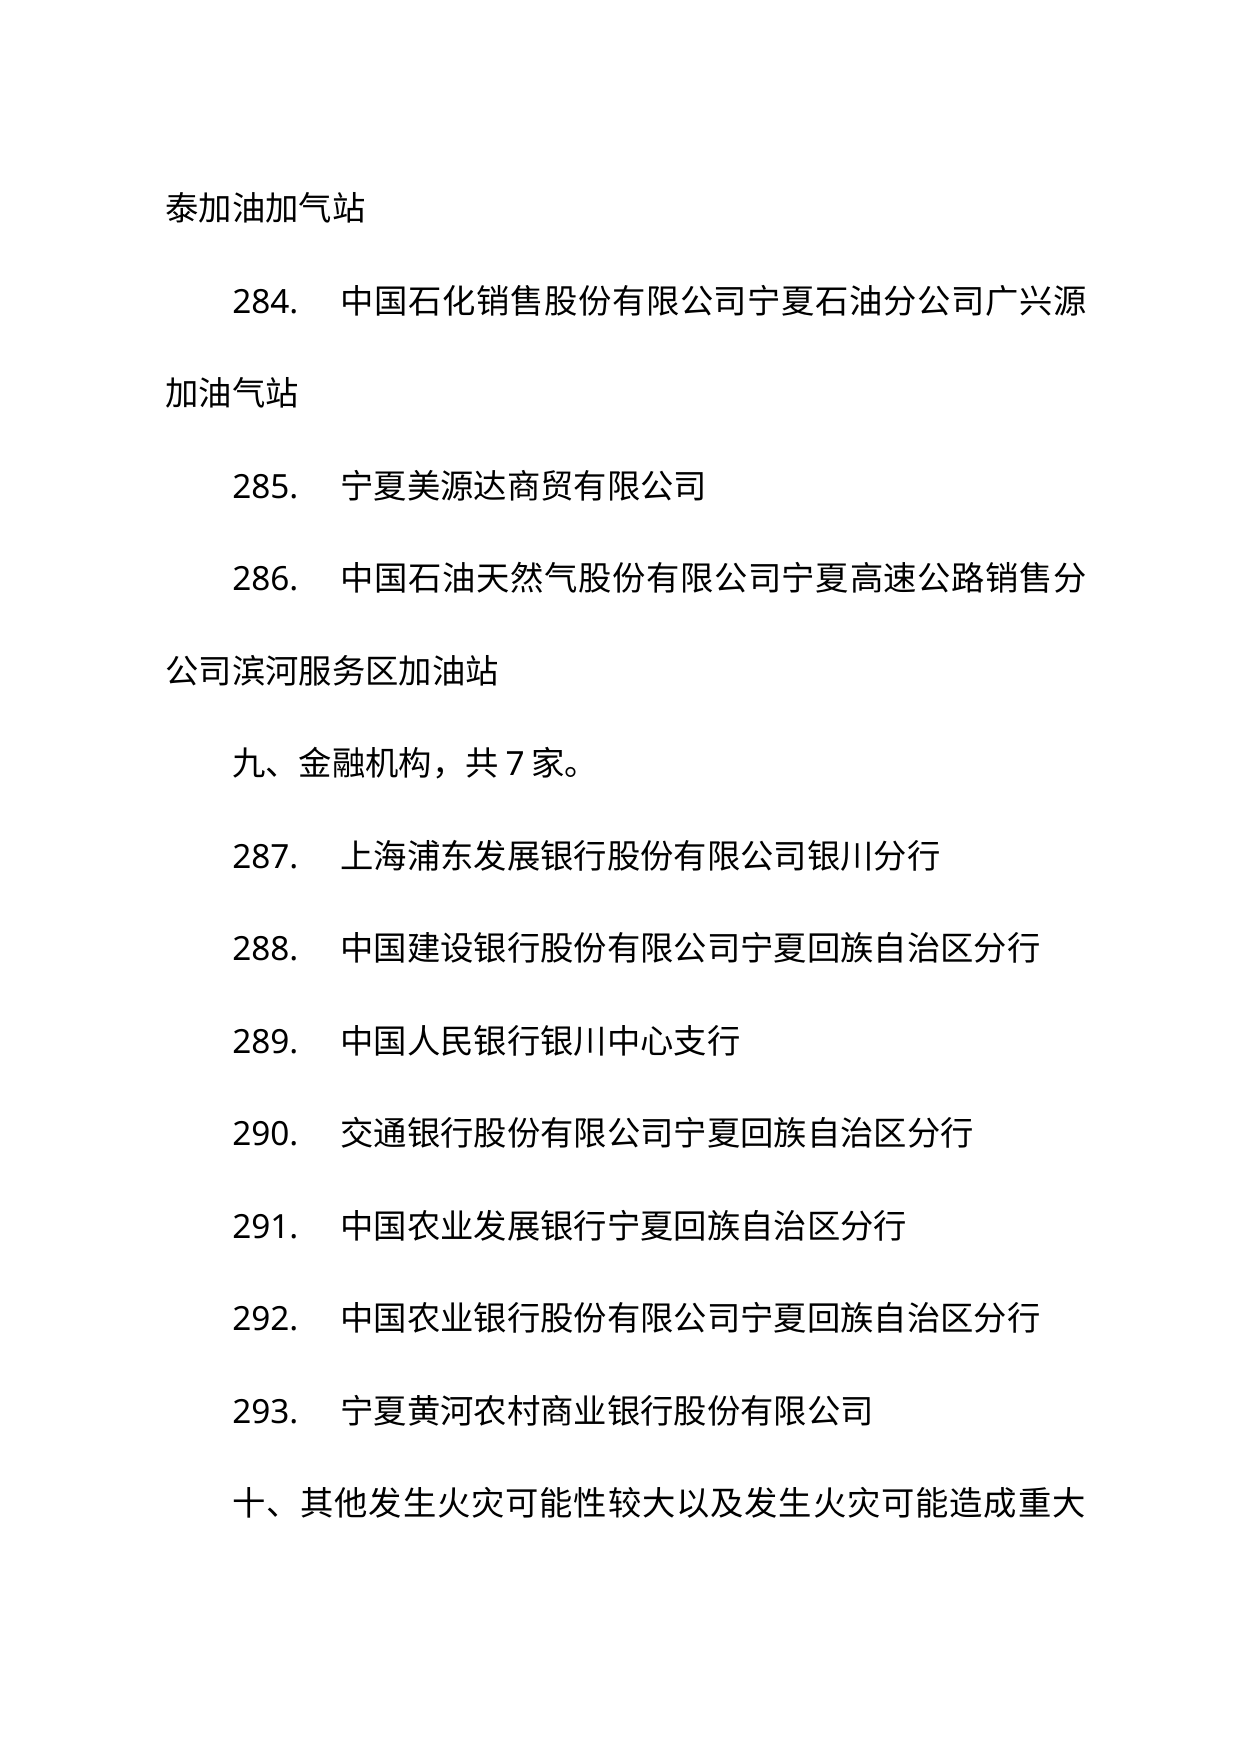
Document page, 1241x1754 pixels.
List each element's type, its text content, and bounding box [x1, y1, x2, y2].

list 交通银行股份有限公司宁夏回族自治区分行 [165, 1085, 1087, 1178]
list 中国石化销售股份有限公司宁夏石油分公司广兴源加油气站 [165, 253, 1087, 438]
list 中国石油天然气股份有限公司宁夏高速公路销售分公司滨河服务区加油站 [165, 530, 1087, 715]
list 中国农业发展银行宁夏回族自治区分行 [165, 1178, 1087, 1270]
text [165, 1455, 1087, 1548]
list 九、金融机构，共7家。 [165, 715, 1087, 808]
list 中国人民银行银川中心支行 [165, 993, 1087, 1085]
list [165, 160, 1087, 253]
list 中国建设银行股份有限公司宁夏回族自治区分行 [165, 900, 1087, 993]
list 宁夏黄河农村商业银行股份有限公司 [165, 1363, 1087, 1455]
list 宁夏美源达商贸有限公司 [165, 438, 1087, 530]
list 上海浦东发展银行股份有限公司银川分行 [165, 808, 1087, 900]
list 中国农业银行股份有限公司宁夏回族自治区分行 [165, 1270, 1087, 1363]
